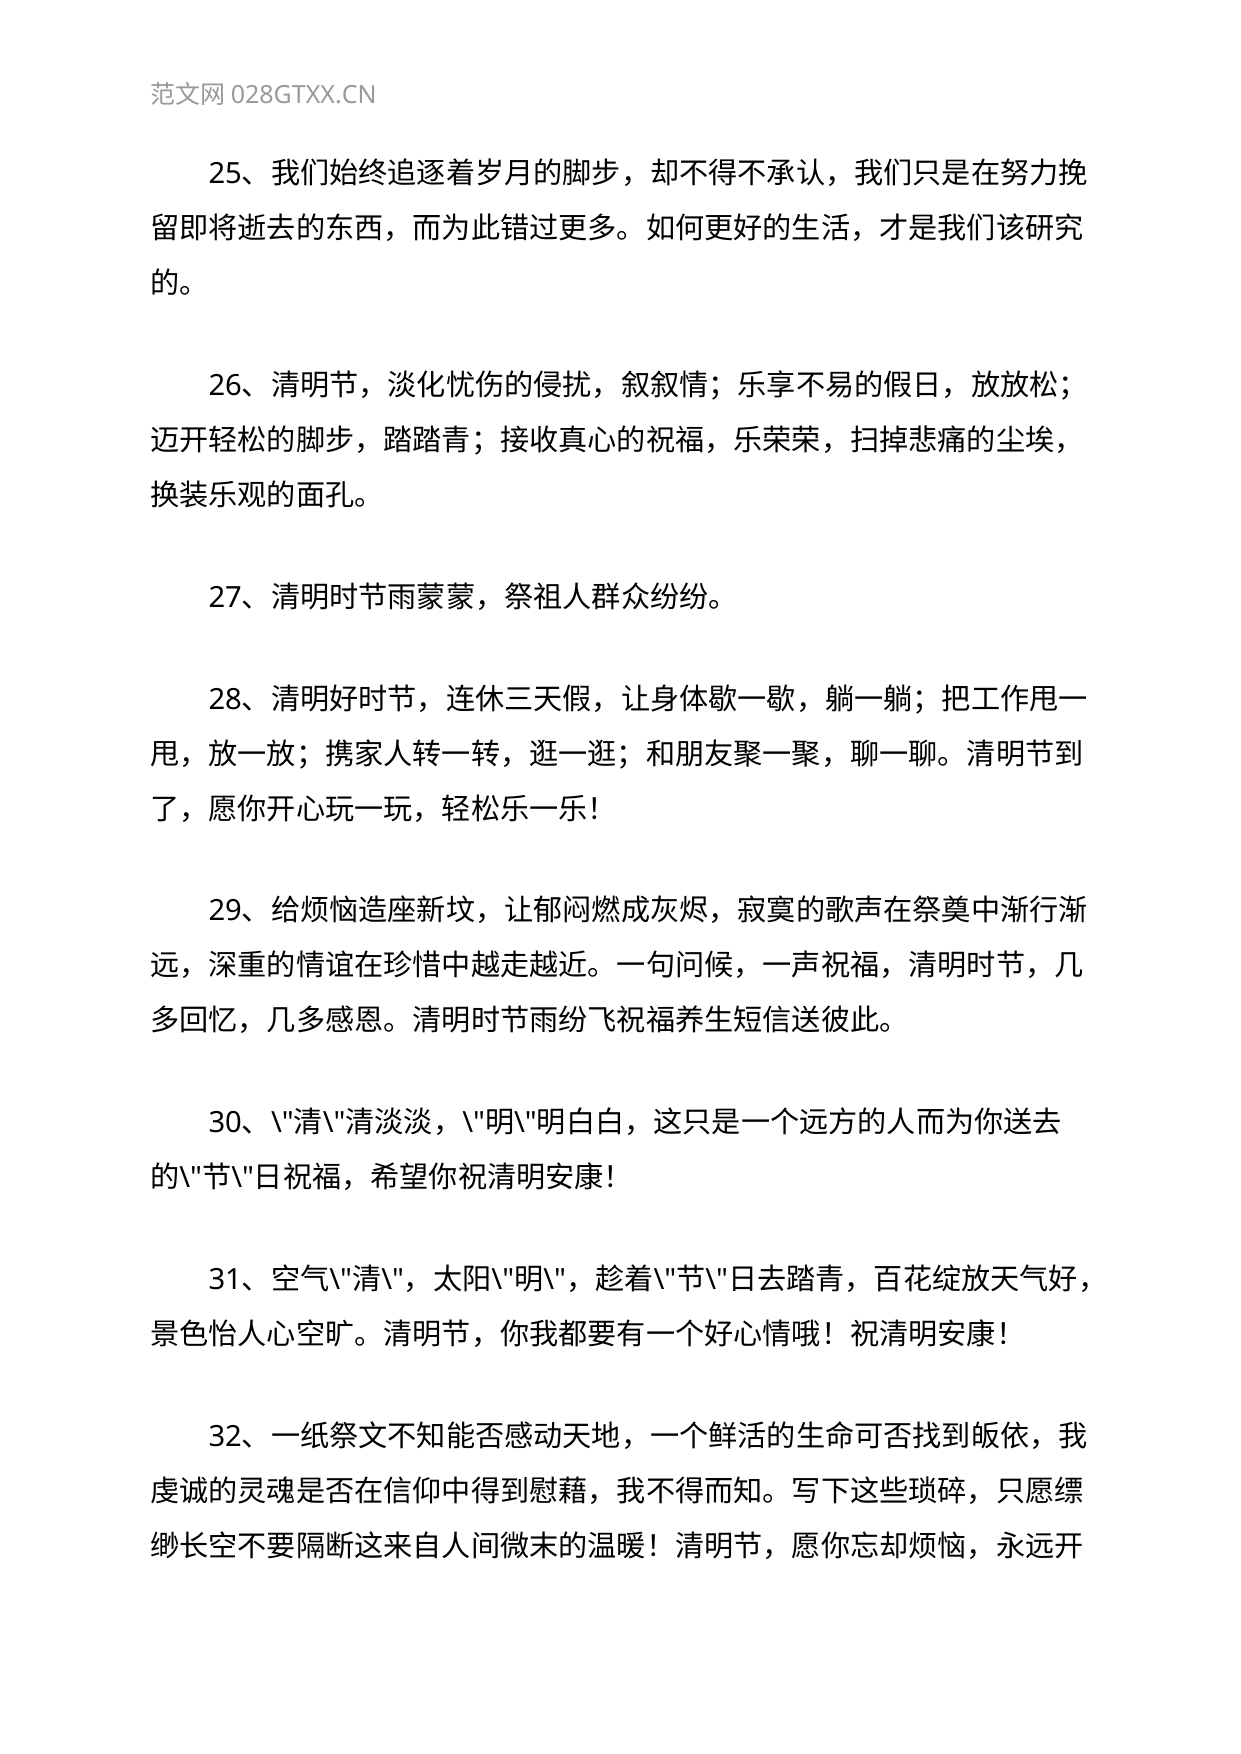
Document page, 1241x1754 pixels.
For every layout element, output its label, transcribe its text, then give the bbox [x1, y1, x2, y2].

text 25、我们始终追逐着岁月的脚步，却不得不承认，我们只是在努力挽留即将逝去的东西，而为此错过更多。如何更好的生活，才是我们该研究的。 [150, 150, 1090, 302]
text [150, 1412, 1090, 1564]
text 28、清明好时节，连休三天假，让身体歇一歇，躺一躺；把工作甩一甩，放一放；携家人转一转，逛一逛；和朋友聚一聚，聊一聊。清明节到了，愿你开心玩一玩，轻松乐一乐！ [150, 675, 1090, 827]
text 31、空气\"清\"，太阳\"明\"，趁着\"节\"日去踏青，百花绽放天气好，景色怡人心空旷。清明节，你我都要有一个好心情哦！祝清明安康！ [150, 1256, 1090, 1353]
text 26、清明节，淡化忧伤的侵扰，叙叙情；乐享不易的假日，放放松；迈开轻松的脚步，踏踏青；接收真心的祝福，乐荣荣，扫掉悲痛的尘埃，换装乐观的面孔。 [150, 362, 1090, 514]
text 27、清明时节雨蒙蒙，祭祖人群众纷纷。 [150, 573, 1090, 616]
text 30、\"清\"清淡淡，\"明\"明白白，这只是一个远方的人而为你送去的\"节\"日祝福，希望你祝清明安康！ [150, 1099, 1090, 1196]
text 29、给烦恼造座新坟，让郁闷燃成灰烬，寂寞的歌声在祭奠中渐行渐远，深重的情谊在珍惜中越走越近。一句问候，一声祝福，清明时节，几多回忆，几多感恩。清明时节雨纷飞祝福养生短信送彼此。 [150, 887, 1090, 1039]
